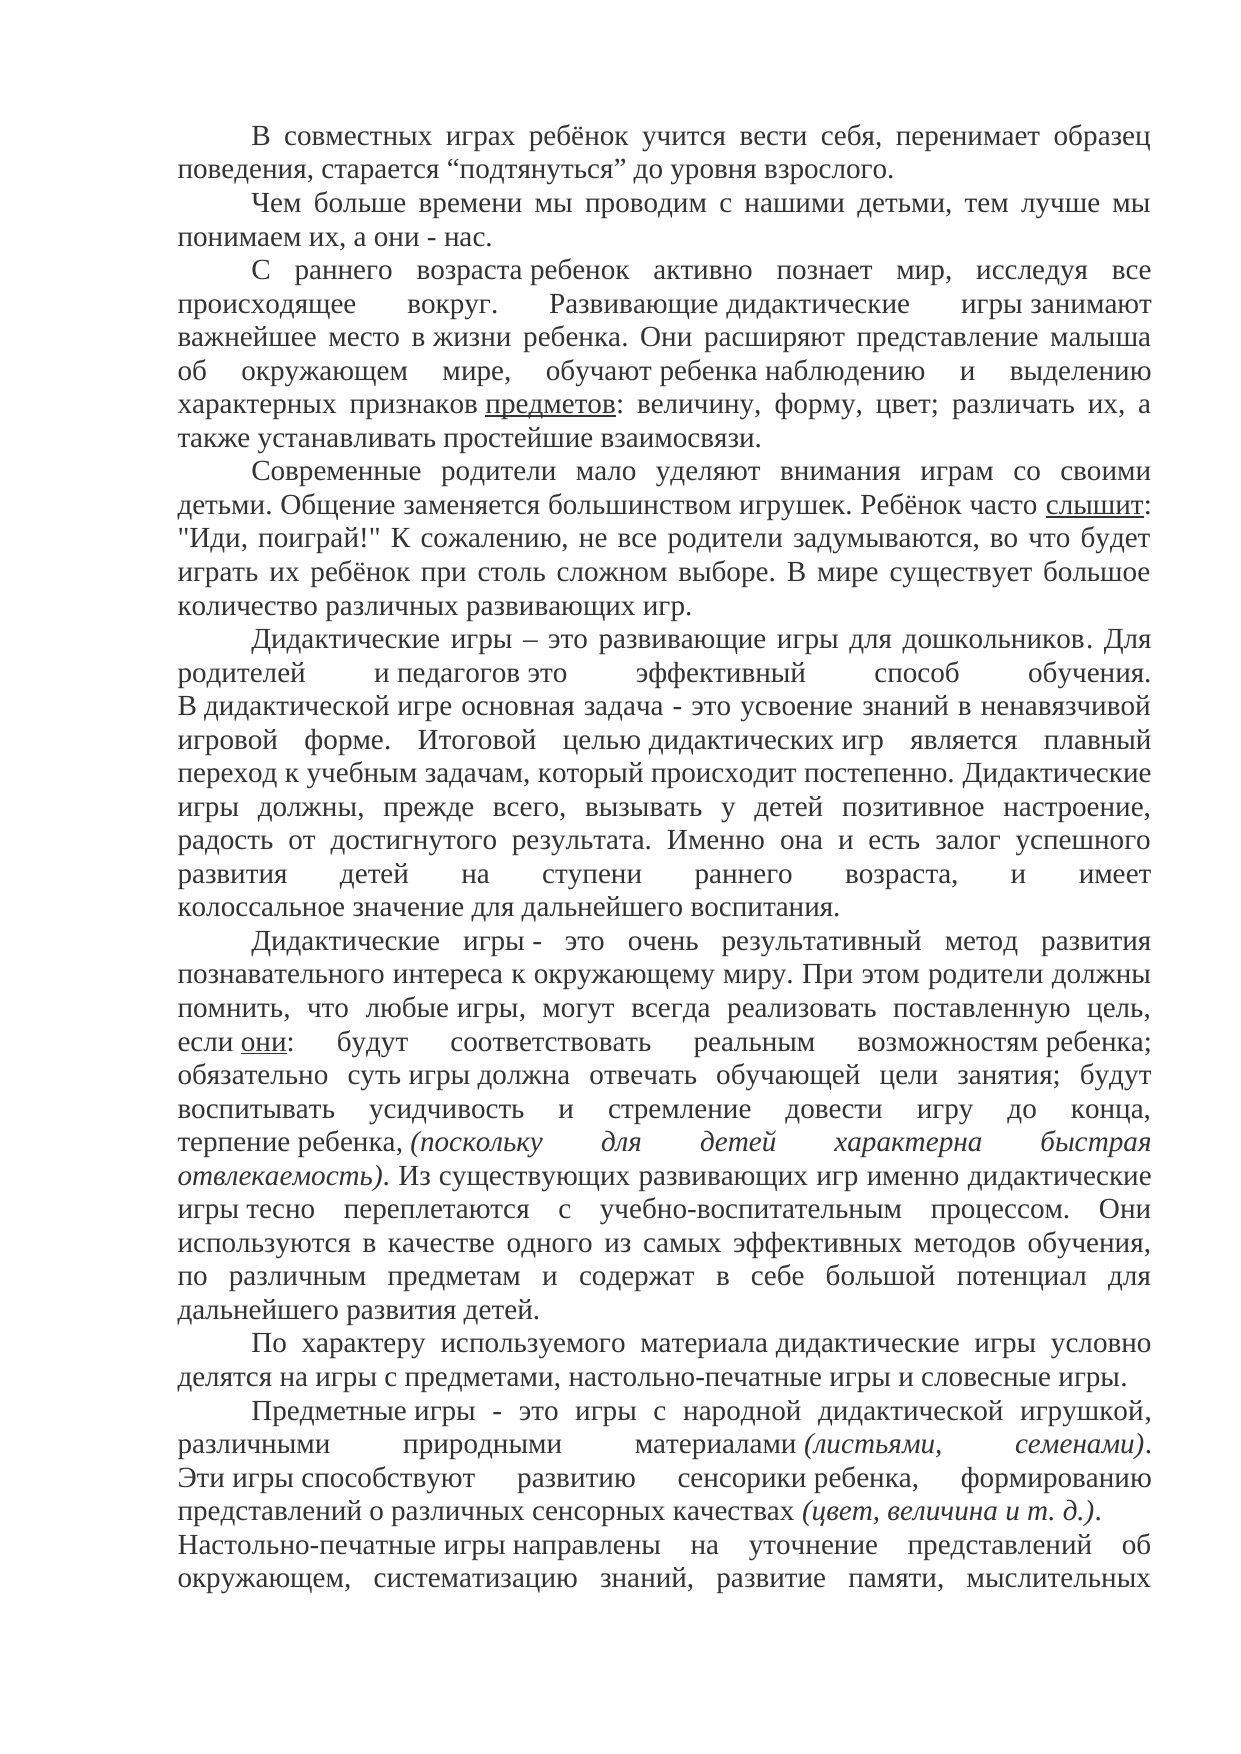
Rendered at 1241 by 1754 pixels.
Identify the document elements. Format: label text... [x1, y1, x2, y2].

text Дидактические игры – это развивающие игры для дошкольников. Для родителей и педагогов это эффективный способ обучения. В дидактической игре основная задача - это усвоение знаний в ненавязчивой игровой форме. Итоговой целью дидактических игр является плавный переход к учебным задачам, который происходит постепенно. Дидактические игры должны, прежде всего, вызывать у детей позитивное настроение, радость от достигнутого результата. Именно она и есть залог успешного развития детей на ступени раннего возраста, и имеет колоссальное значение для дальнейшего воспитания. [177, 621, 1152, 923]
text Предметные игры - это игры с народной дидактической игрушкой, различными природными материалами (листьями, семенами). Эти игры способствуют развитию сенсорики ребенка, формированию представлений о различных сенсорных качествах (цвет, величина и т. д.). [177, 1393, 1152, 1527]
text Чем больше времени мы проводим с нашими детьми, тем лучше мы понимаем их, а они - нас. [177, 185, 1152, 252]
text По характеру используемого материала дидактические игры условно делятся на игры с предметами, настольно-печатные игры и словесные игры. [177, 1326, 1152, 1393]
text В совместных играх ребёнок учится вести себя, перенимает образец поведения, старается “подтянуться” до уровня взрослого. [177, 118, 1152, 185]
text Дидактические игры - это очень результативный метод развития познавательного интереса к окружающему миру. При этом родители должны помнить, что любые игры, могут всегда реализовать поставленную цель, если они: будут соответствовать реальным возможностям ребенка; обязательно суть игры должна отвечать обучающей цели занятия; будут воспитывать усидчивость и стремление довести игру до конца, терпение ребенка, (поскольку для детей характерна быстрая отвлекаемость). Из существующих развивающих игр именно дидактические игры тесно переплетаются с учебно-воспитательным процессом. Они используются в качестве одного из самых эффективных методов обучения, по различным предметам и содержат в себе большой потенциал для дальнейшего развития детей. [177, 923, 1152, 1326]
text С раннего возраста ребенок активно познает мир, исследуя все происходящее вокруг. Развивающие дидактические игры занимают важнейшее место в жизни ребенка. Они расширяют представление малыша об окружающем мире, обучают ребенка наблюдению и выделению характерных признаков предметов: величину, форму, цвет; различать их, а также устанавливать простейшие взаимосвязи. [177, 252, 1152, 453]
text Современные родители мало уделяют внимания играм со своими детьми. Общение заменяется большинством игрушек. Ребёнок часто слышит: "Иди, поиграй!" К сожалению, не все родители задумываются, во что будет играть их ребёнок при столь сложном выборе. В мире существует большое количество различных развивающих игр. [177, 453, 1152, 621]
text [177, 1527, 1152, 1594]
